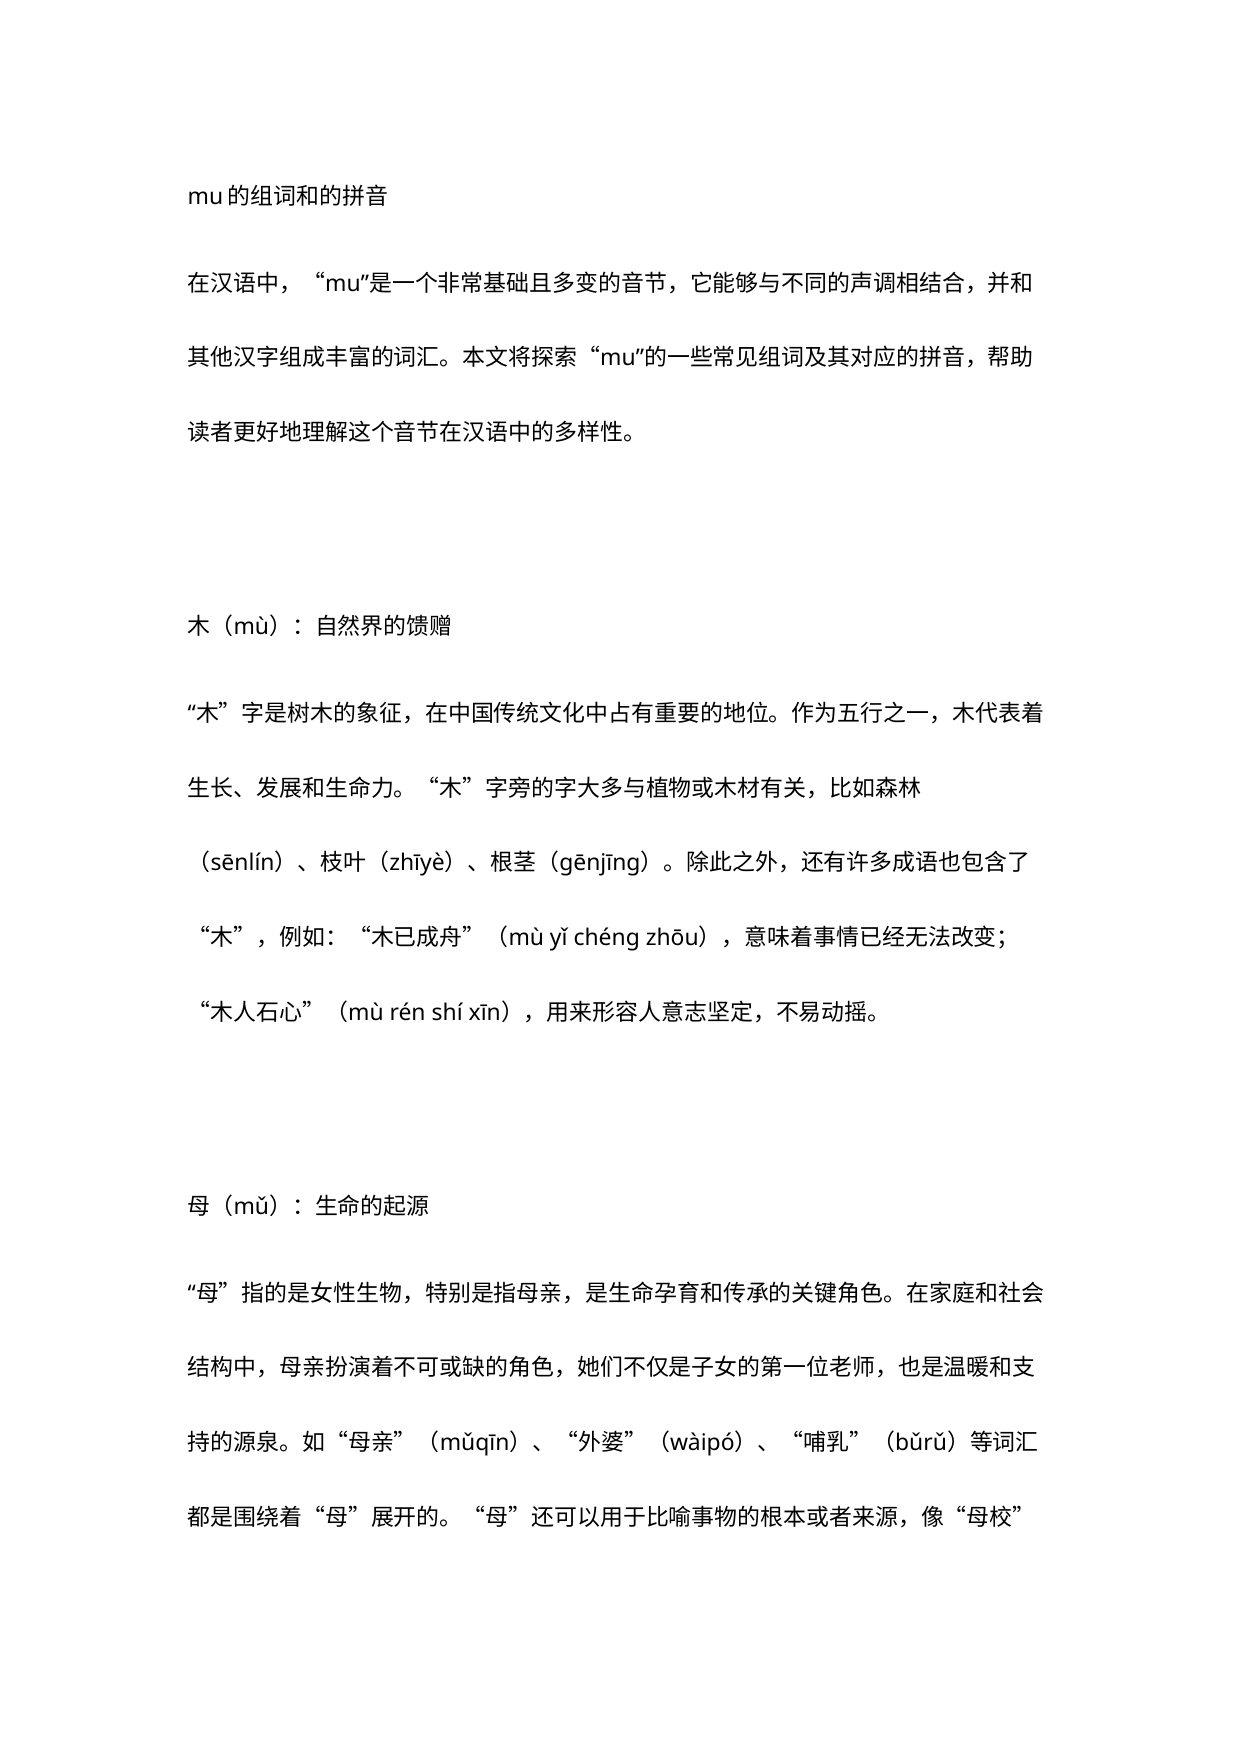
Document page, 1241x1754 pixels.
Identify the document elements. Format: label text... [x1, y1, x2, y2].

text 木（mù）：自然界的馈赠 [187, 592, 1053, 657]
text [187, 1259, 1053, 1548]
text 母（mǔ）：生命的起源 [187, 1172, 1053, 1237]
text “木”字是树木的象征，在中国传统文化中占有重要的地位。作为五行之一，木代表着生长、发展和生命力。“木”字旁的字大多与植物或木材有关，比如森林（sēnlín）、枝叶（zhīyè）、根茎（gēnjīng）。除此之外，还有许多成语也包含了“木”，例如：“木已成舟”（mù yǐ chéng zhōu），意味着事情已经无法改变；“木人石心”（mù rén shí xīn），用来形容人意志坚定，不易动摇。 [187, 679, 1053, 1043]
text mu的组词和的拼音 [187, 162, 1053, 227]
text 在汉语中，“mu”是一个非常基础且多变的音节，它能够与不同的声调相结合，并和其他汉字组成丰富的词汇。本文将探索“mu”的一些常见组词及其对应的拼音，帮助读者更好地理解这个音节在汉语中的多样性。 [187, 249, 1053, 463]
